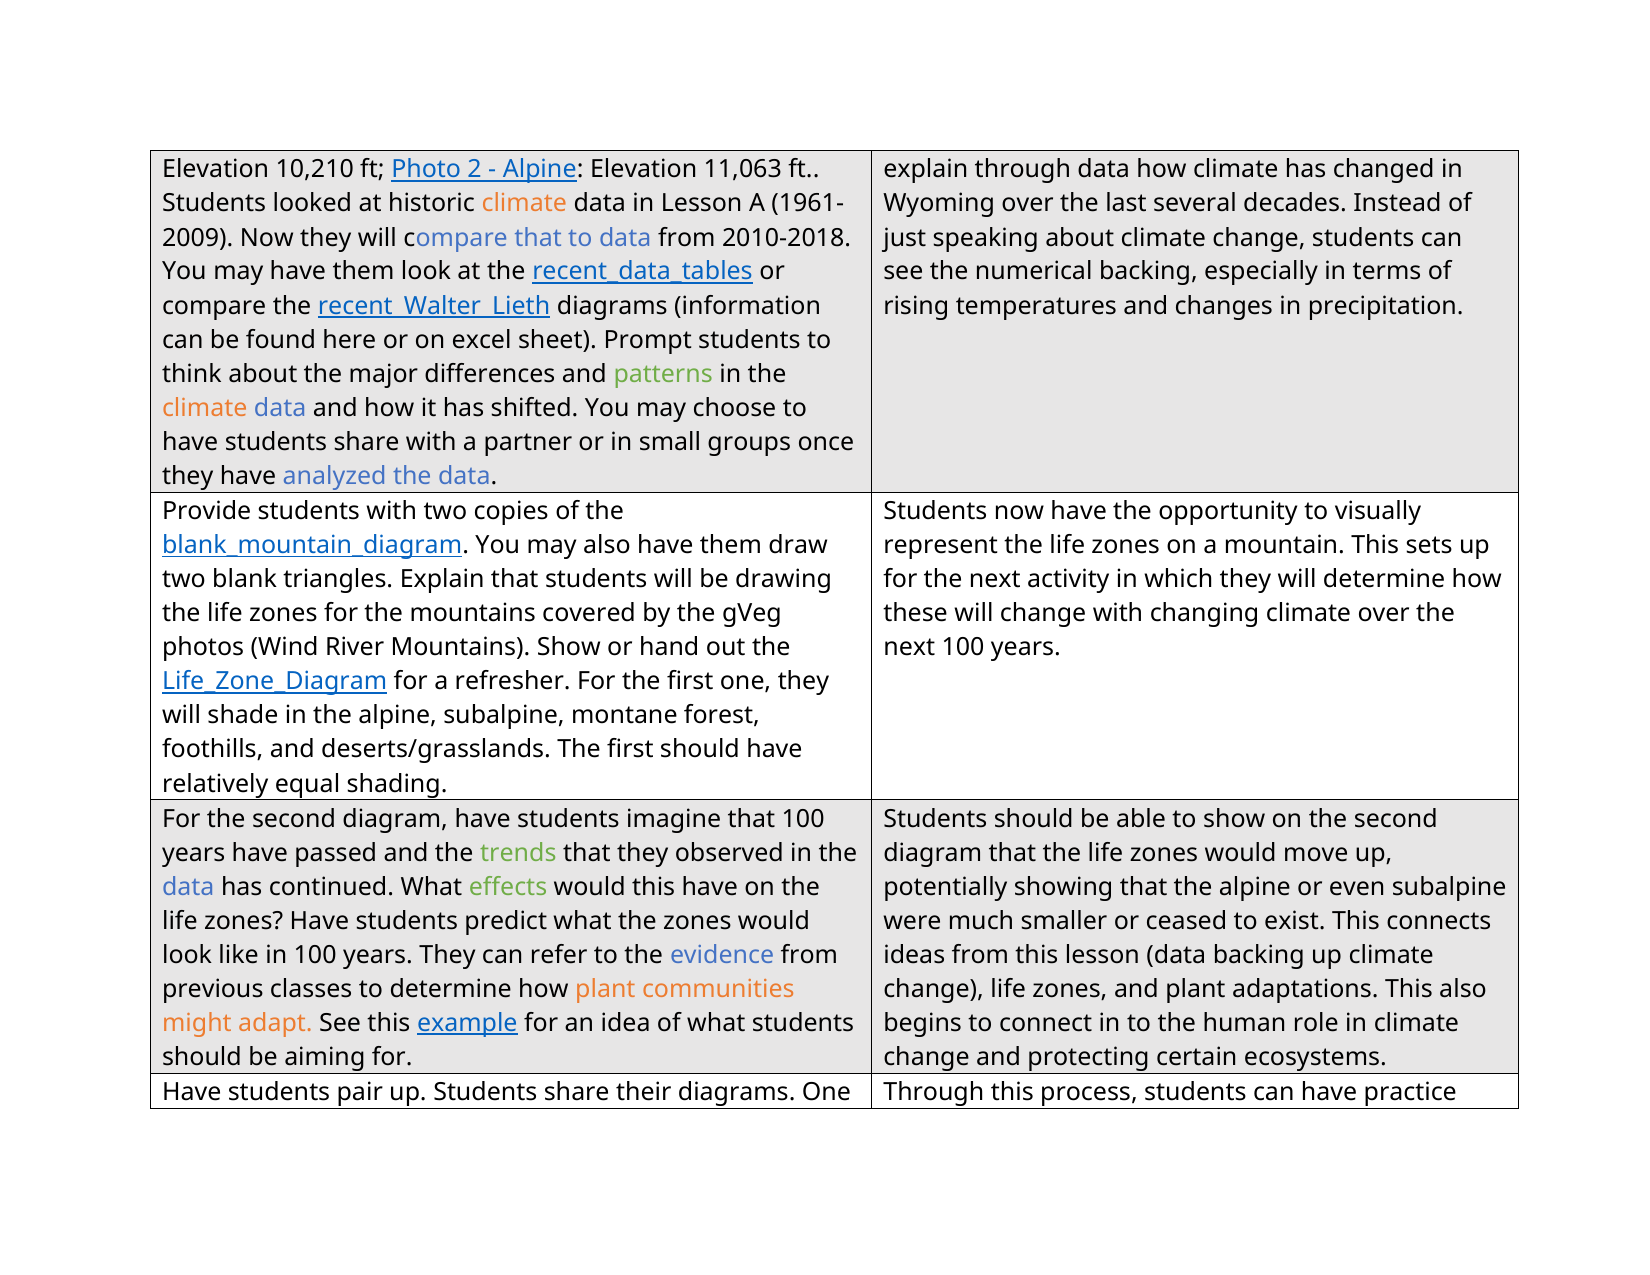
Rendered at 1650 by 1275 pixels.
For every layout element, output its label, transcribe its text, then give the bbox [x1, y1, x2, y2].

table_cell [872, 151, 1518, 492]
table_cell For the second diagram, have students imagine that 100 years have passed and the trends that they observed in the data has continued. What effects would this have on the life zones? Have students predict what the zones would look like in 100 years. They can refer to the evidence from previous classes to determine how plant communities might adapt. See this example for an idea of what students should be aiming for. [151, 800, 871, 1073]
table_cell Provide students with two copies of the blank_mountain_diagram. You may also have them draw two blank triangles. Explain that students will be drawing the life zones for the mountains covered by the gVeg photos (Wind River Mountains). Show or hand out the Life_Zone_Diagram for a refresher. For the first one, they will shade in the alpine, subalpine, montane forest, foothills, and deserts/grasslands. The first should have relatively equal shading. [151, 493, 871, 799]
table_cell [151, 151, 871, 492]
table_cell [151, 1074, 871, 1108]
table_cell Students now have the opportunity to visually represent the life zones on a mountain. This sets up for the next activity in which they will determine how these will change with changing climate over the next 100 years. [872, 493, 1518, 799]
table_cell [872, 1074, 1518, 1108]
table_cell Students should be able to show on the second diagram that the life zones would move up, potentially showing that the alpine or even subalpine were much smaller or ceased to exist. This connects ideas from this lesson (data backing up climate change), life zones, and plant adaptations. This also begins to connect in to the human role in climate change and protecting certain ecosystems. [872, 800, 1518, 1073]
